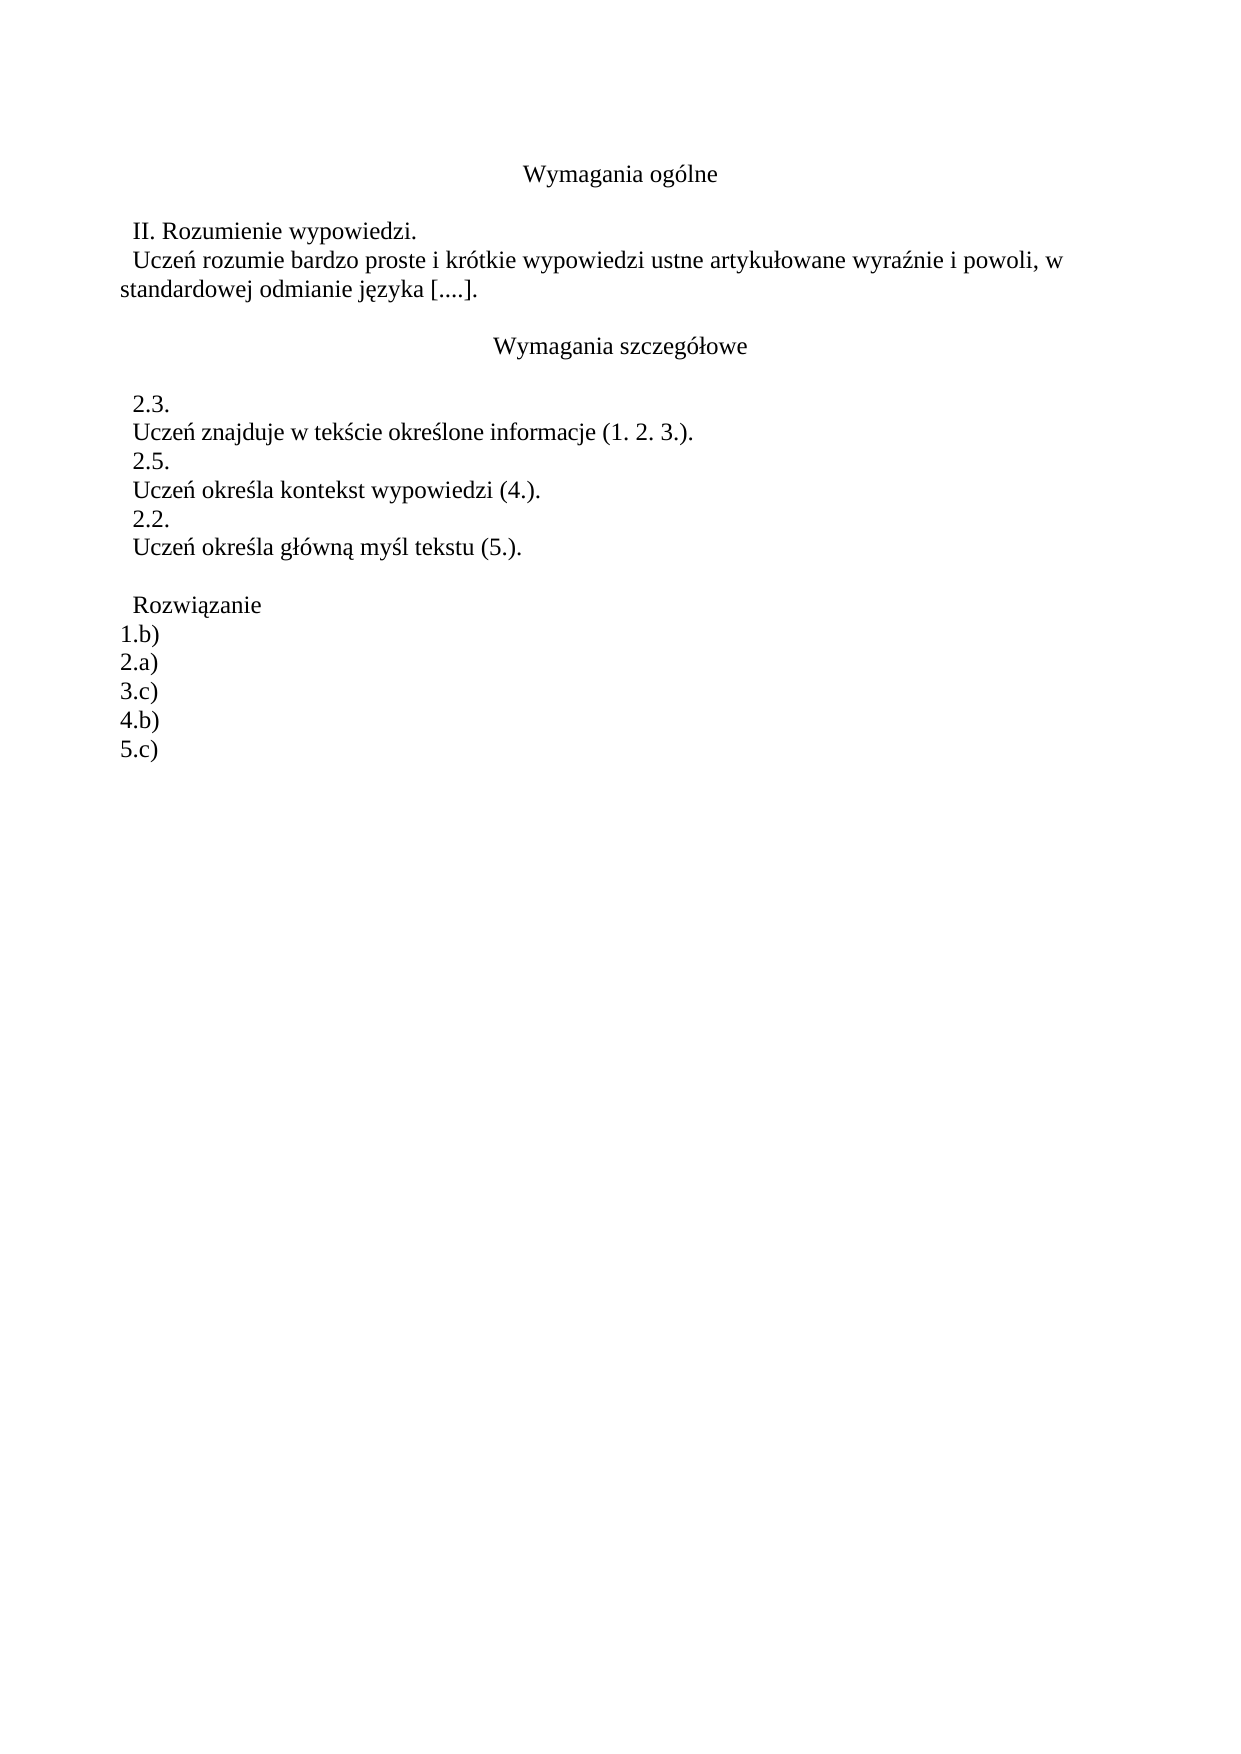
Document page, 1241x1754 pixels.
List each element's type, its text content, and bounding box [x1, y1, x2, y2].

text 2.3. [120, 389, 1120, 417]
text Uczeń określa kontekst wypowiedzi (4.). [120, 475, 1120, 504]
text Uczeń określa główną myśl tekstu (5.). [120, 532, 1120, 561]
text 2.5. [120, 446, 1120, 475]
text 3.c) [120, 676, 1120, 705]
text Uczeń rozumie bardzo proste i krótkie wypowiedzi ustne artykułowane wyraźnie i powoli, w standardowej odmianie języka [....]. [120, 245, 1120, 302]
text Uczeń znajduje w tekście określone informacje (1. 2. 3.). [120, 417, 1120, 446]
text 4.b) [120, 705, 1120, 734]
text 2.a) [120, 647, 1120, 676]
text 1.b) [120, 619, 1120, 647]
text Rozwiązanie [120, 590, 1120, 619]
text II. Rozumienie wypowiedzi. [120, 216, 1120, 245]
text 2.2. [120, 504, 1120, 532]
text Wymagania szczegółowe [120, 331, 1120, 360]
text 5.c) [120, 734, 1120, 762]
text Wymagania ogólne [120, 159, 1120, 187]
